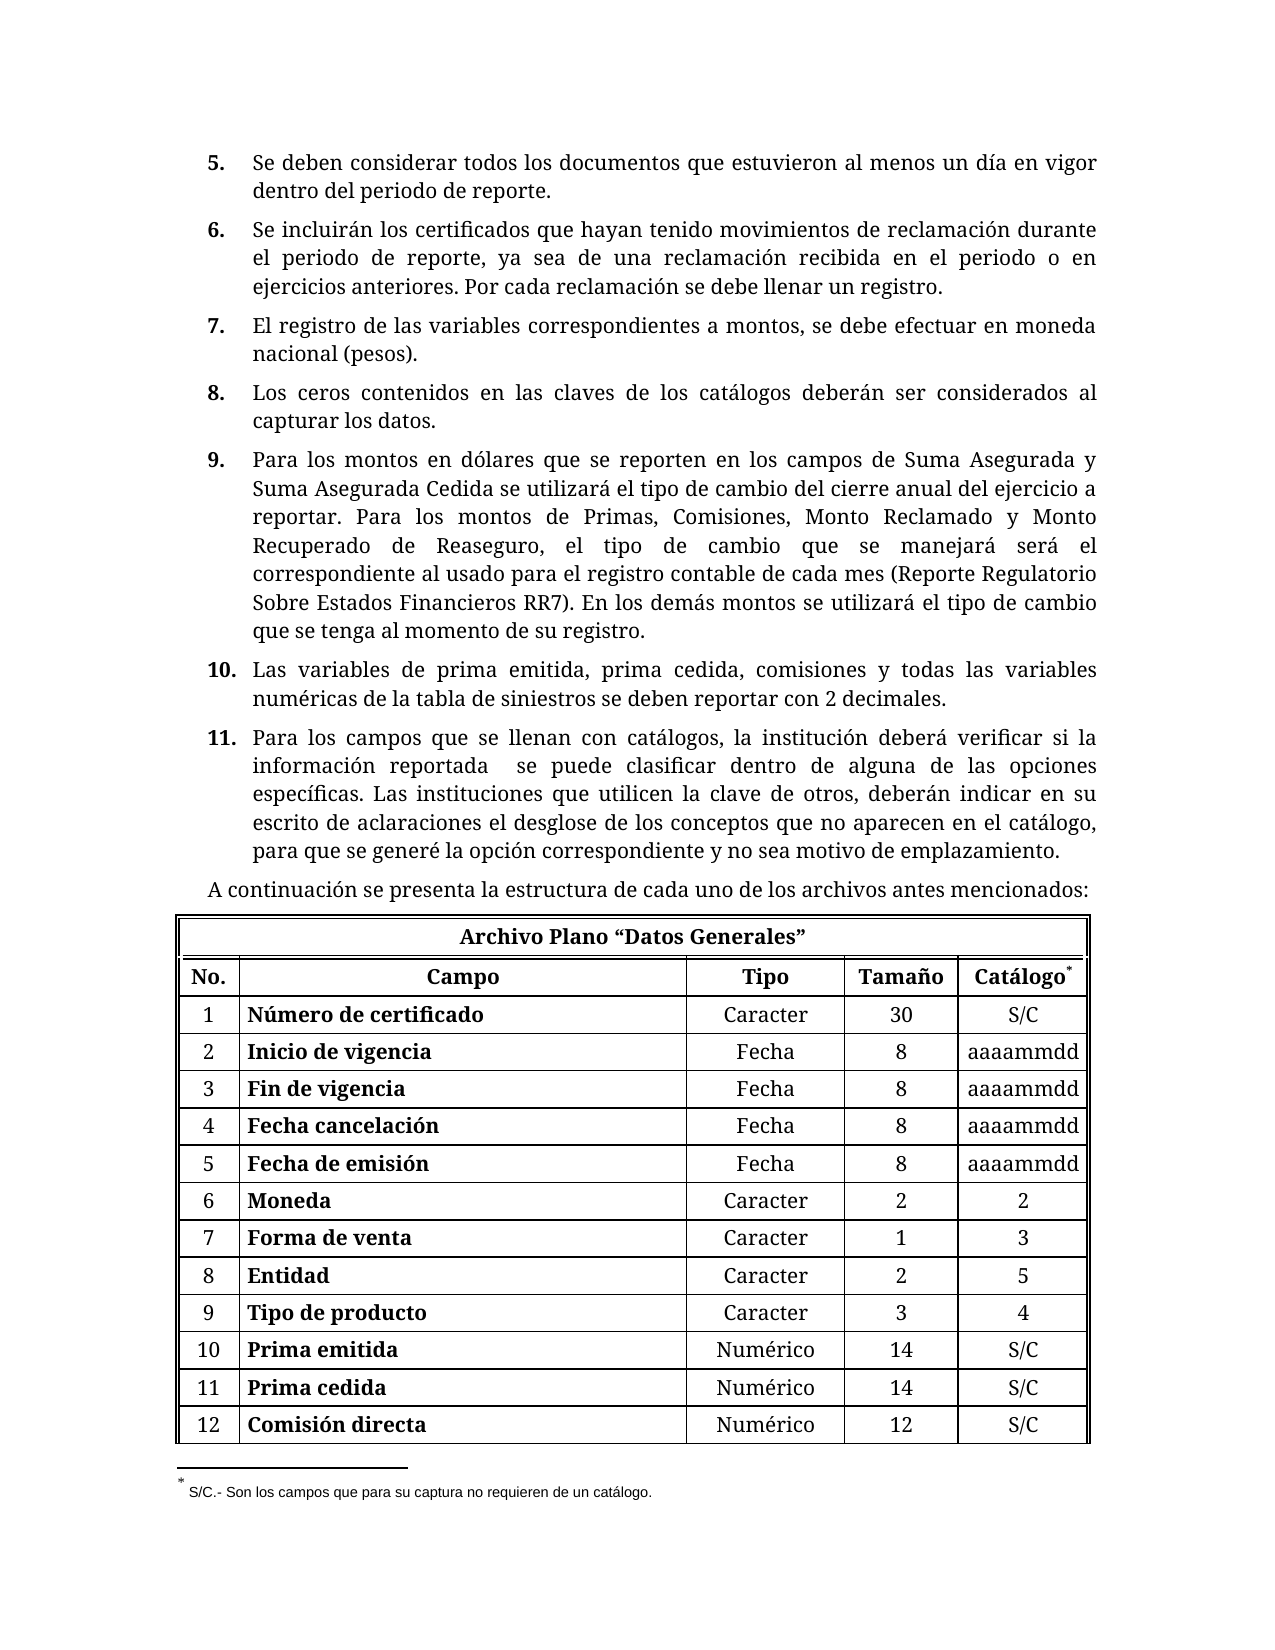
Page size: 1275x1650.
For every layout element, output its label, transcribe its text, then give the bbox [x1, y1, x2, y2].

table_cell Fecha [687, 1146, 844, 1182]
table_cell Fecha [687, 1071, 844, 1107]
table_cell Prima emitida [240, 1332, 686, 1368]
table_cell 12 [180, 1407, 239, 1443]
table_cell S/C [959, 1370, 1086, 1405]
text 5. Se deben considerar todos los documentos que estuvieron al menos un día en vigor dentro del periodo de reporte. [207, 148, 1098, 204]
table_cell 10 [180, 1332, 239, 1368]
table_cell 1 [180, 997, 239, 1032]
table_cell Caracter [687, 1295, 844, 1331]
table_cell Caracter [687, 997, 844, 1032]
table_cell 8 [845, 1146, 957, 1182]
table_cell Moneda [240, 1183, 686, 1219]
table_cell 9 [180, 1295, 239, 1331]
table_cell Entidad [240, 1258, 686, 1293]
table_cell 3 [959, 1221, 1086, 1256]
table_cell Número de certificado [240, 997, 686, 1032]
text A continuación se presenta la estructura de cada uno de los archivos antes mencionados: [177, 875, 1098, 904]
table_cell Forma de venta [240, 1221, 686, 1256]
table_cell Numérico [687, 1332, 844, 1368]
table_cell Numérico [687, 1370, 844, 1405]
table_cell 3 [180, 1071, 239, 1107]
table_cell 3 [845, 1295, 957, 1331]
table_cell S/C [959, 1407, 1086, 1443]
table_cell 2 [845, 1258, 957, 1293]
table_cell 8 [845, 1034, 957, 1070]
table_cell 7 [180, 1221, 239, 1256]
table_cell Tamaño [845, 960, 957, 995]
table_cell Inicio de vigencia [240, 1034, 686, 1070]
table_cell 2 [180, 1034, 239, 1070]
table_cell 14 [845, 1370, 957, 1405]
table_cell Fecha [687, 1034, 844, 1070]
table_cell 8 [180, 1258, 239, 1293]
table_cell 11 [180, 1370, 239, 1405]
table_cell Fin de vigencia [240, 1071, 686, 1107]
table_cell 2 [959, 1183, 1086, 1219]
table_cell 4 [959, 1295, 1086, 1331]
table_cell aaaammdd [959, 1146, 1086, 1182]
table_cell aaaammdd [959, 1071, 1086, 1107]
table_cell 30 [845, 997, 957, 1032]
table_cell Fecha cancelación [240, 1109, 686, 1144]
text 6. Se incluirán los certificados que hayan tenido movimientos de reclamación durante el periodo de reporte, ya sea de una reclamación recibida en el periodo o en ejercicios anteriores. Por cada reclamación se debe llenar un registro. [207, 215, 1098, 300]
text 7. El registro de las variables correspondientes a montos, se debe efectuar en moneda nacional (pesos). [207, 311, 1098, 368]
table_cell Fecha de emisión [240, 1146, 686, 1182]
table_cell Caracter [687, 1221, 844, 1256]
table_cell 14 [845, 1332, 957, 1368]
text 9. Para los montos en dólares que se reporten en los campos de Suma Asegurada y Suma Asegurada Cedida se utilizará el tipo de cambio del cierre anual del ejercicio a reportar. Para los montos de Primas, Comisiones, Monto Reclamado y Monto Recuperado de Reaseguro, el tipo de cambio que se manejará será el correspondiente al usado para el registro contable de cada mes (Reporte Regulatorio Sobre Estados Financieros RR7). En los demás montos se utilizará el tipo de cambio que se tenga al momento de su registro. [207, 446, 1098, 645]
table_cell Tipo [687, 960, 844, 995]
table_cell S/C [959, 1332, 1086, 1368]
table_cell 4 [180, 1109, 239, 1144]
table_cell Caracter [687, 1258, 844, 1293]
text 8. Los ceros contenidos en las claves de los catálogos deberán ser considerados al capturar los datos. [207, 378, 1098, 435]
table_cell Caracter [687, 1183, 844, 1219]
table_cell Comisión directa [240, 1407, 686, 1443]
table_cell 5 [959, 1258, 1086, 1293]
table_cell 8 [845, 1109, 957, 1144]
table_cell 6 [180, 1183, 239, 1219]
table_cell S/C [959, 997, 1086, 1032]
table_cell Tipo de producto [240, 1295, 686, 1331]
table_header Archivo Plano “Datos Generales” [180, 919, 1086, 955]
table_cell 5 [180, 1146, 239, 1182]
text 10. Las variables de prima emitida, prima cedida, comisiones y todas las variables numéricas de la tabla de siniestros se deben reportar con 2 decimales. [207, 655, 1098, 712]
table_cell No. [177, 955, 239, 995]
table_cell Catálogo* [959, 955, 1088, 995]
table_cell 12 [845, 1407, 957, 1443]
table_cell Fecha [687, 1109, 844, 1144]
table_cell Prima cedida [240, 1370, 686, 1405]
table_cell aaaammdd [959, 1034, 1086, 1070]
text 11. Para los campos que se llenan con catálogos, la institución deberá verificar si la información reportada se puede clasificar dentro de alguna de las opciones específicas. Las instituciones que utilicen la clave de otros, deberán indicar en su escrito de aclaraciones el desglose de los conceptos que no aparecen en el catálogo, para que se generé la opción correspondiente y no sea motivo de emplazamiento. [207, 723, 1098, 865]
table_cell 8 [845, 1071, 957, 1107]
table_cell Numérico [687, 1407, 844, 1443]
table_cell 1 [845, 1221, 957, 1256]
table_cell Campo [240, 960, 686, 995]
table_cell aaaammdd [959, 1109, 1086, 1144]
table_cell 2 [845, 1183, 957, 1219]
